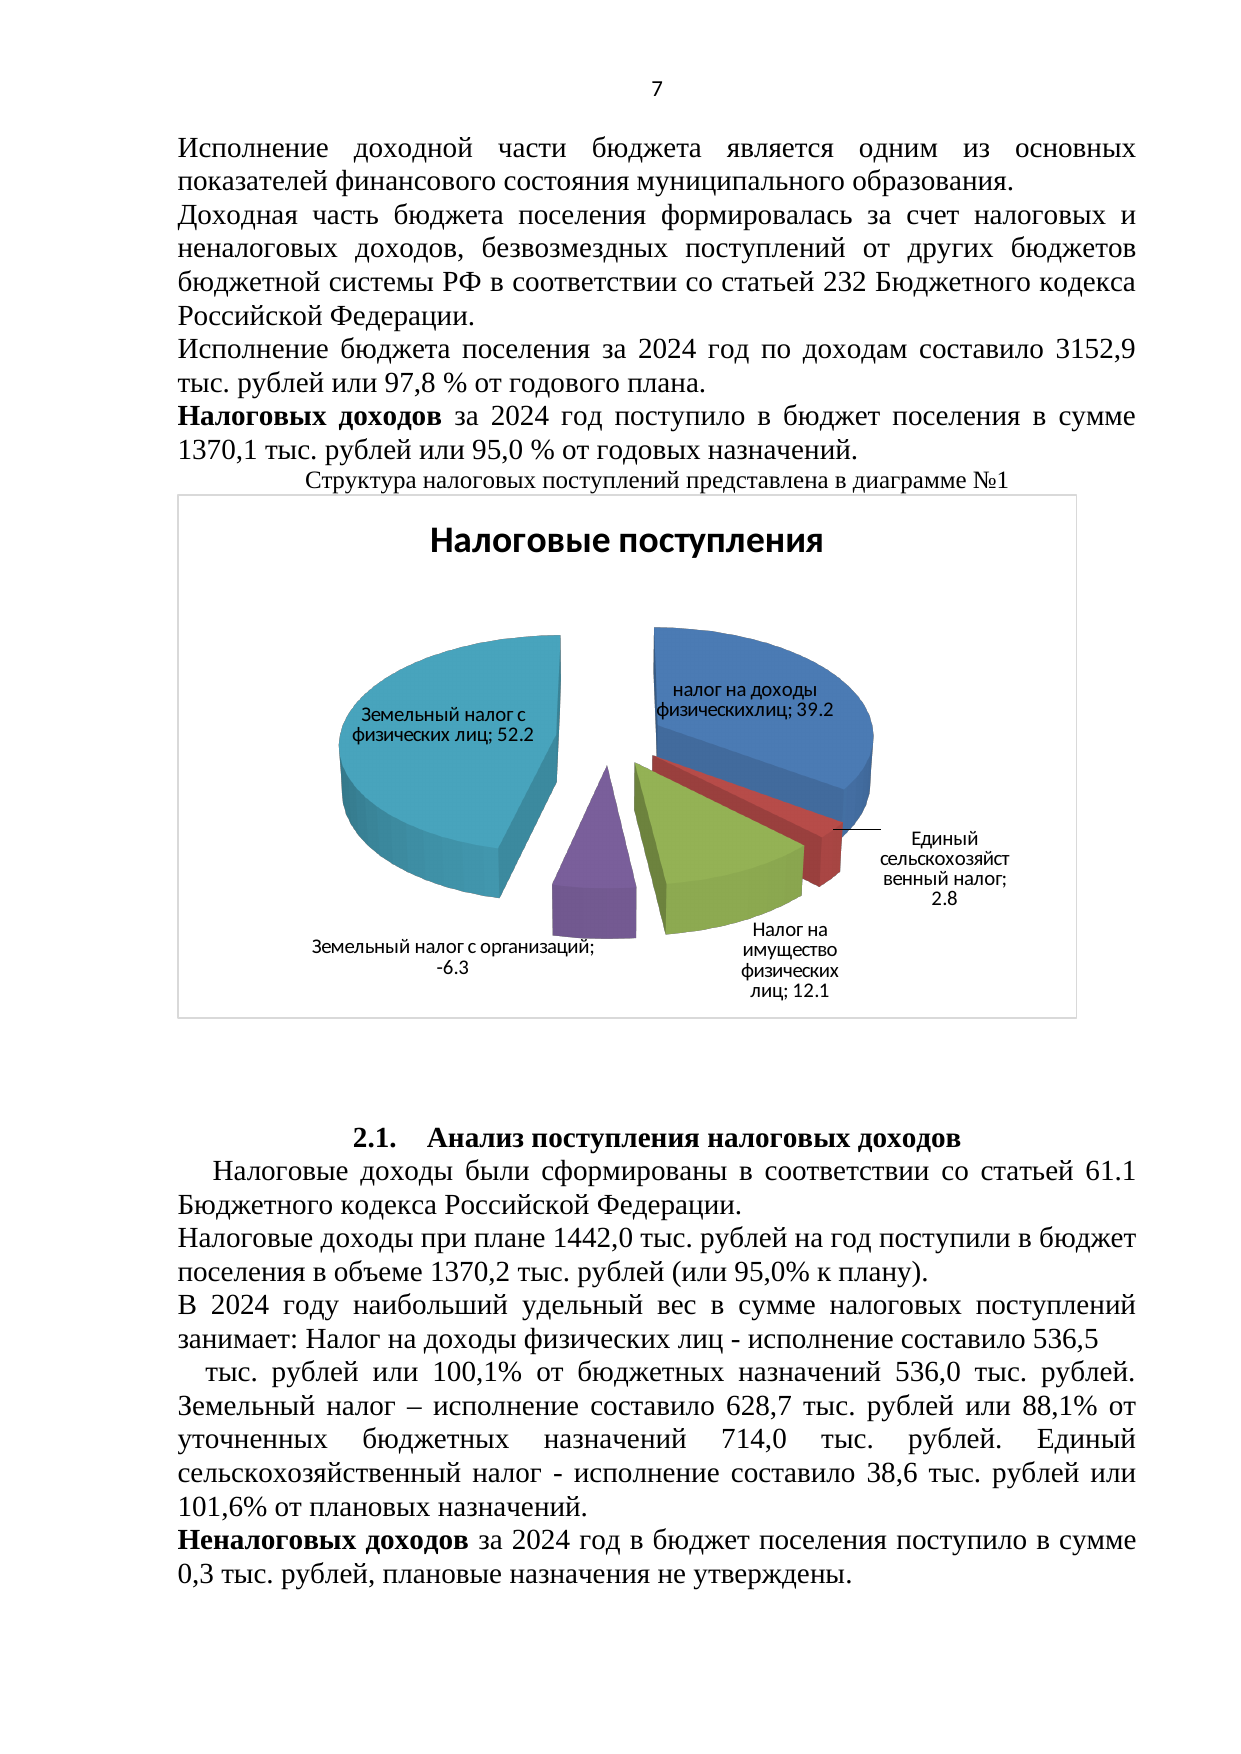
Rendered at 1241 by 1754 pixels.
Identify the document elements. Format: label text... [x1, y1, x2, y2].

text Налоговые доходы были сформированы в соответствии со статьей 61.1 Бюджетного кодекса Российской Федерации. [177, 1153, 1137, 1220]
text Налоговых доходов за 2024 год поступило в бюджет поселения в сумме 1370,1 тыс. рублей или 95,0 % от годовых назначений. [177, 398, 1137, 465]
text Исполнение бюджета поселения за 2024 год по доходам составило 3152,9 тыс. рублей или 97,8 % от годового плана. [177, 331, 1137, 398]
text 2.1. Анализ поступления налоговых доходов [177, 1120, 1137, 1153]
text Структура налоговых поступлений представлена в диаграмме №1 [177, 465, 1137, 494]
text Доходная часть бюджета поселения формировалась за счет налоговых и неналоговых доходов, безвозмездных поступлений от других бюджетов бюджетной системы РФ в соответствии со статьей 232 Бюджетного кодекса Российской Федерации. [177, 197, 1137, 331]
text Исполнение доходной части бюджета является одним из основных показателей финансового состояния муниципального образования. [177, 130, 1137, 197]
text В 2024 году наибольший удельный вес в сумме налоговых поступлений занимает: Налог на доходы физических лиц - исполнение составило 536,5 [177, 1287, 1137, 1354]
text Неналоговых доходов за 2024 год в бюджет поселения поступило в сумме 0,3 тыс. рублей, плановые назначения не утверждены. [177, 1522, 1137, 1589]
text тыс. рублей или 100,1% от бюджетных назначений 536,0 тыс. рублей. Земельный налог – исполнение составило 628,7 тыс. рублей или 88,1% от уточненных бюджетных назначений 714,0 тыс. рублей. Единый сельскохозяйственный налог - исполнение составило 38,6 тыс. рублей или 101,6% от плановых назначений. [177, 1354, 1137, 1522]
text Налоговые доходы при плане 1442,0 тыс. рублей на год поступили в бюджет поселения в объеме 1370,2 тыс. рублей (или 95,0% к плану). [177, 1220, 1137, 1287]
